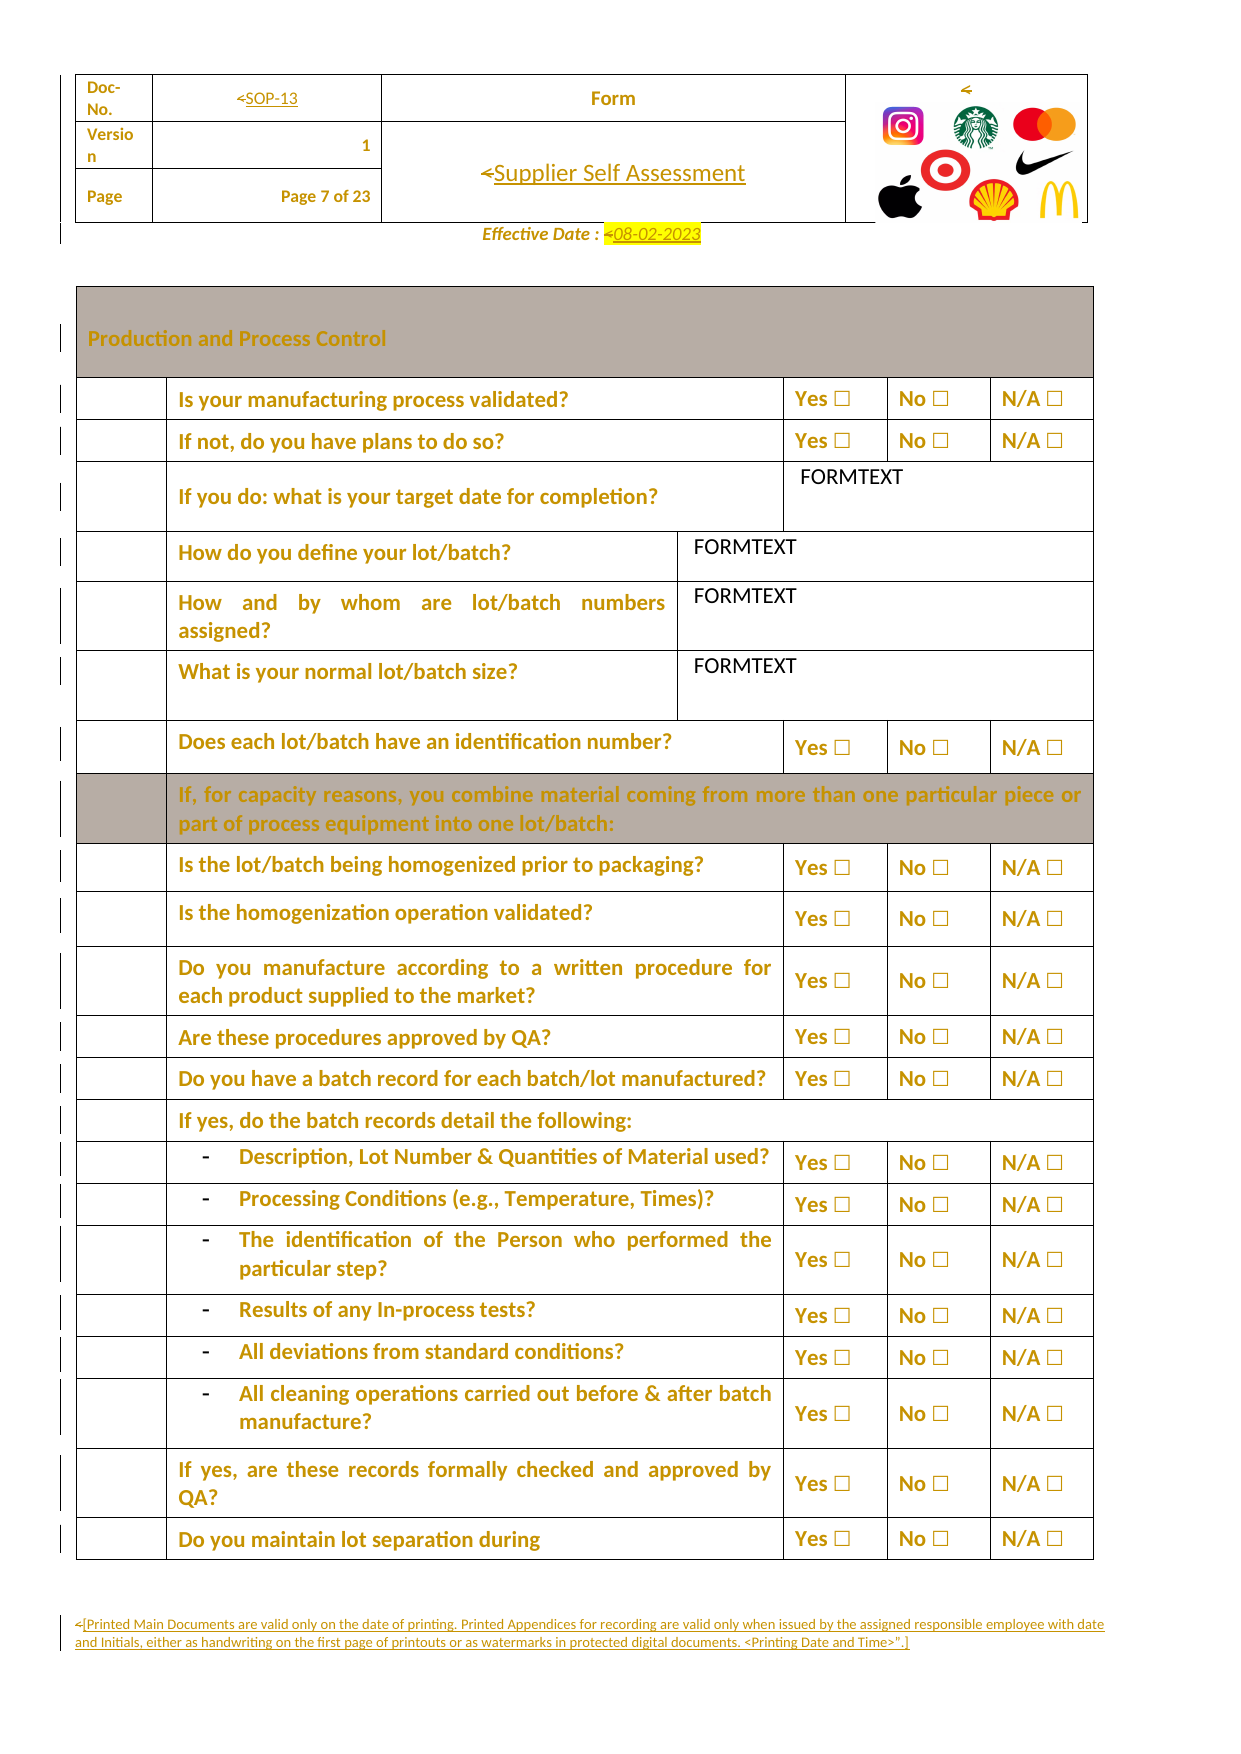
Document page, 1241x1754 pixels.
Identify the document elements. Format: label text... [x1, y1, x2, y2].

table_cell Yes [784, 1184, 887, 1224]
table_cell Yes [784, 420, 887, 461]
table_cell [77, 892, 166, 946]
table_cell No [888, 1016, 990, 1057]
table_cell Is the lot/batch being homogenized prior to packaging? [167, 844, 783, 891]
table_cell Are these procedures approved by QA? [167, 1016, 783, 1057]
table_cell [77, 1226, 166, 1294]
table_cell [77, 721, 166, 773]
table_header Production and Process Control [77, 287, 1093, 377]
table_cell No [888, 844, 990, 891]
table_cell N/A [991, 947, 1093, 1015]
table_cell Do you maintain lot separation during [167, 1518, 783, 1559]
table_cell No [888, 892, 990, 946]
table_cell Yes [784, 1142, 887, 1183]
table_cell No [888, 947, 990, 1015]
table_cell N/A [991, 1184, 1093, 1224]
table_cell [784, 462, 1093, 531]
table_cell Yes [784, 1337, 887, 1378]
table_cell Yes [784, 892, 887, 946]
table_cell [77, 1100, 166, 1141]
table_cell Is the homogenization operation validated? [167, 892, 783, 946]
table_cell N/A [991, 721, 1093, 773]
table_cell Yes [784, 1016, 887, 1057]
table_cell Does each lot/batch have an identification number? [167, 721, 783, 773]
table_cell [678, 532, 1093, 581]
table_cell All deviations from standard conditions? [167, 1337, 783, 1378]
table_cell [77, 1184, 166, 1224]
table_cell [77, 1449, 166, 1517]
table_cell No [888, 420, 990, 461]
table_cell [678, 651, 1093, 720]
table_cell N/A [991, 1295, 1093, 1336]
table_cell Yes [784, 1058, 887, 1099]
table_cell [77, 651, 166, 720]
table_cell [77, 378, 166, 419]
table_cell No [888, 378, 990, 419]
table_cell [678, 582, 1093, 650]
table_cell No [888, 1518, 990, 1559]
table_cell What is your normal lot/batch size? [167, 651, 677, 720]
table_cell [77, 532, 166, 581]
table_cell If, for capacity reasons, you combine material coming from more than one particular piece or part of process equipment into one lot/batch: [167, 774, 1093, 843]
table_cell [77, 1142, 166, 1183]
table_cell [77, 1337, 166, 1378]
table_cell [77, 1058, 166, 1099]
table_cell Yes [784, 1379, 887, 1448]
table_cell How do you define your lot/batch? [167, 532, 677, 581]
table_cell No [888, 1449, 990, 1517]
table_cell Yes [784, 1449, 887, 1517]
table_cell Processing Conditions (e.g., Temperature, Times)? [167, 1184, 783, 1224]
table_cell No [888, 1295, 990, 1336]
table_cell [77, 1295, 166, 1336]
table_cell N/A [991, 1337, 1093, 1378]
table_cell N/A [991, 844, 1093, 891]
table_cell N/A [991, 1058, 1093, 1099]
table_cell Do you have a batch record for each batch/lot manufactured? [167, 1058, 783, 1099]
table_cell Yes [784, 721, 887, 773]
table_cell N/A [991, 1016, 1093, 1057]
table_cell The identification of the Person who performed the particular step? [167, 1226, 783, 1294]
table_cell N/A [991, 1379, 1093, 1448]
table_cell How and by whom are lot/batch numbers assigned? [167, 582, 677, 650]
table_cell Is your manufacturing process validated? [167, 378, 783, 419]
table_cell All cleaning operations carried out before & after batch manufacture? [167, 1379, 783, 1448]
table_cell [77, 844, 166, 891]
table_cell N/A [991, 1449, 1093, 1517]
table_cell If you do: what is your target date for completion? [167, 462, 783, 531]
table_cell No [888, 1142, 990, 1183]
table_cell Yes [784, 1295, 887, 1336]
table_cell Yes [784, 1226, 887, 1294]
table_cell [77, 582, 166, 650]
table_cell N/A [991, 1142, 1093, 1183]
table_cell N/A [991, 420, 1093, 461]
table_cell Yes [784, 1518, 887, 1559]
table_cell N/A [991, 892, 1093, 946]
table_cell Yes [784, 947, 887, 1015]
table_cell [77, 774, 166, 843]
table_cell Yes [784, 844, 887, 891]
table_cell If yes, do the batch records detail the following: [167, 1100, 1093, 1141]
table_cell No [888, 1184, 990, 1224]
table_cell [77, 947, 166, 1015]
table_cell [77, 1016, 166, 1057]
table_cell [77, 1518, 166, 1559]
table_cell N/A [991, 1226, 1093, 1294]
table_cell No [888, 1379, 990, 1448]
table_cell [77, 462, 166, 531]
table_cell If not, do you have plans to do so? [167, 420, 783, 461]
table_cell N/A [991, 378, 1093, 419]
table_cell No [888, 1058, 990, 1099]
table_cell No [888, 721, 990, 773]
table_cell Results of any In-process tests? [167, 1295, 783, 1336]
table_cell Do you manufacture according to a written procedure for each product supplied to the market? [167, 947, 783, 1015]
table_cell If yes, are these records formally checked and approved by QA? [167, 1449, 783, 1517]
table_cell No [888, 1337, 990, 1378]
table_cell [77, 420, 166, 461]
table_cell Description, Lot Number & Quantities of Material used? [167, 1142, 783, 1183]
picture [875, 102, 1082, 223]
table_cell No [888, 1226, 990, 1294]
table_cell [77, 1379, 166, 1448]
table_cell Yes [784, 378, 887, 419]
table_cell N/A [991, 1518, 1093, 1559]
